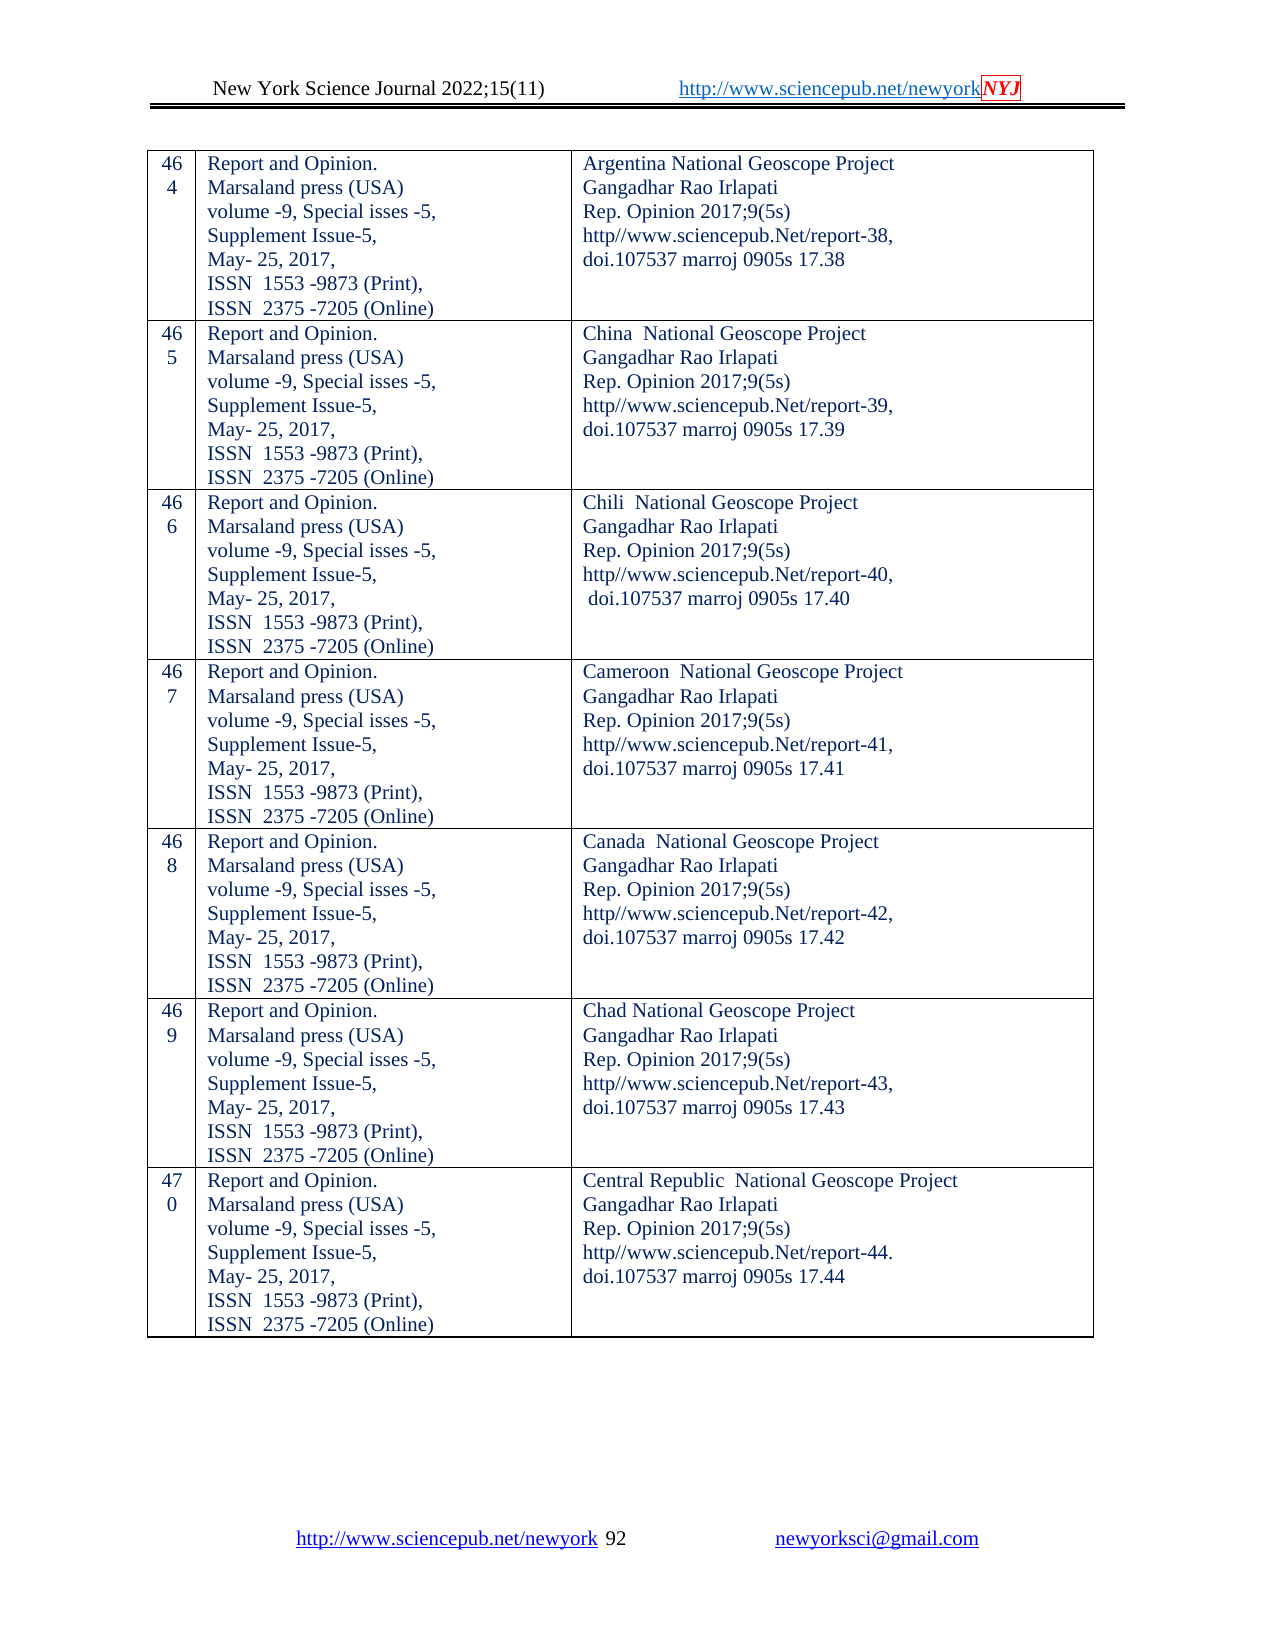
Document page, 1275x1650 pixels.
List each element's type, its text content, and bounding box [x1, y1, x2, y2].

table_cell Argentina National Geoscope Project Gangadhar Rao Irlapati Rep. Opinion 2017;9(5s) http//www.sciencepub.Net/report-38, doi.107537 marroj 0905s 17.38 [572, 151, 1093, 319]
table_cell Cameroon National Geoscope Project Gangadhar Rao Irlapati Rep. Opinion 2017;9(5s) http//www.sciencepub.Net/report-41, doi.107537 marroj 0905s 17.41 [572, 660, 1093, 828]
table_cell 467 [148, 660, 195, 828]
table_cell China National Geoscope Project Gangadhar Rao Irlapati Rep. Opinion 2017;9(5s) http//www.sciencepub.Net/report-39, doi.107537 marroj 0905s 17.39 [572, 321, 1093, 489]
table_cell Central Republic National Geoscope Project Gangadhar Rao Irlapati Rep. Opinion 2017;9(5s) http//www.sciencepub.Net/report-44. doi.107537 marroj 0905s 17.44 [572, 1168, 1093, 1336]
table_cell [196, 1168, 571, 1336]
table_cell 466 [148, 490, 195, 658]
table_cell Chili National Geoscope Project Gangadhar Rao Irlapati Rep. Opinion 2017;9(5s) http//www.sciencepub.Net/report-40, doi.107537 marroj 0905s 17.40 [572, 490, 1093, 658]
table_cell 465 [148, 321, 195, 489]
table_cell Chad National Geoscope Project Gangadhar Rao Irlapati Rep. Opinion 2017;9(5s) http//www.sciencepub.Net/report-43, doi.107537 marroj 0905s 17.43 [572, 999, 1093, 1167]
table_cell 468 [148, 829, 195, 997]
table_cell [196, 151, 571, 319]
table_cell 464 [148, 151, 195, 319]
table_cell 470 [148, 1168, 195, 1336]
table_cell 469 [148, 999, 195, 1167]
table_cell Canada National Geoscope Project Gangadhar Rao Irlapati Rep. Opinion 2017;9(5s) http//www.sciencepub.Net/report-42, doi.107537 marroj 0905s 17.42 [572, 829, 1093, 997]
